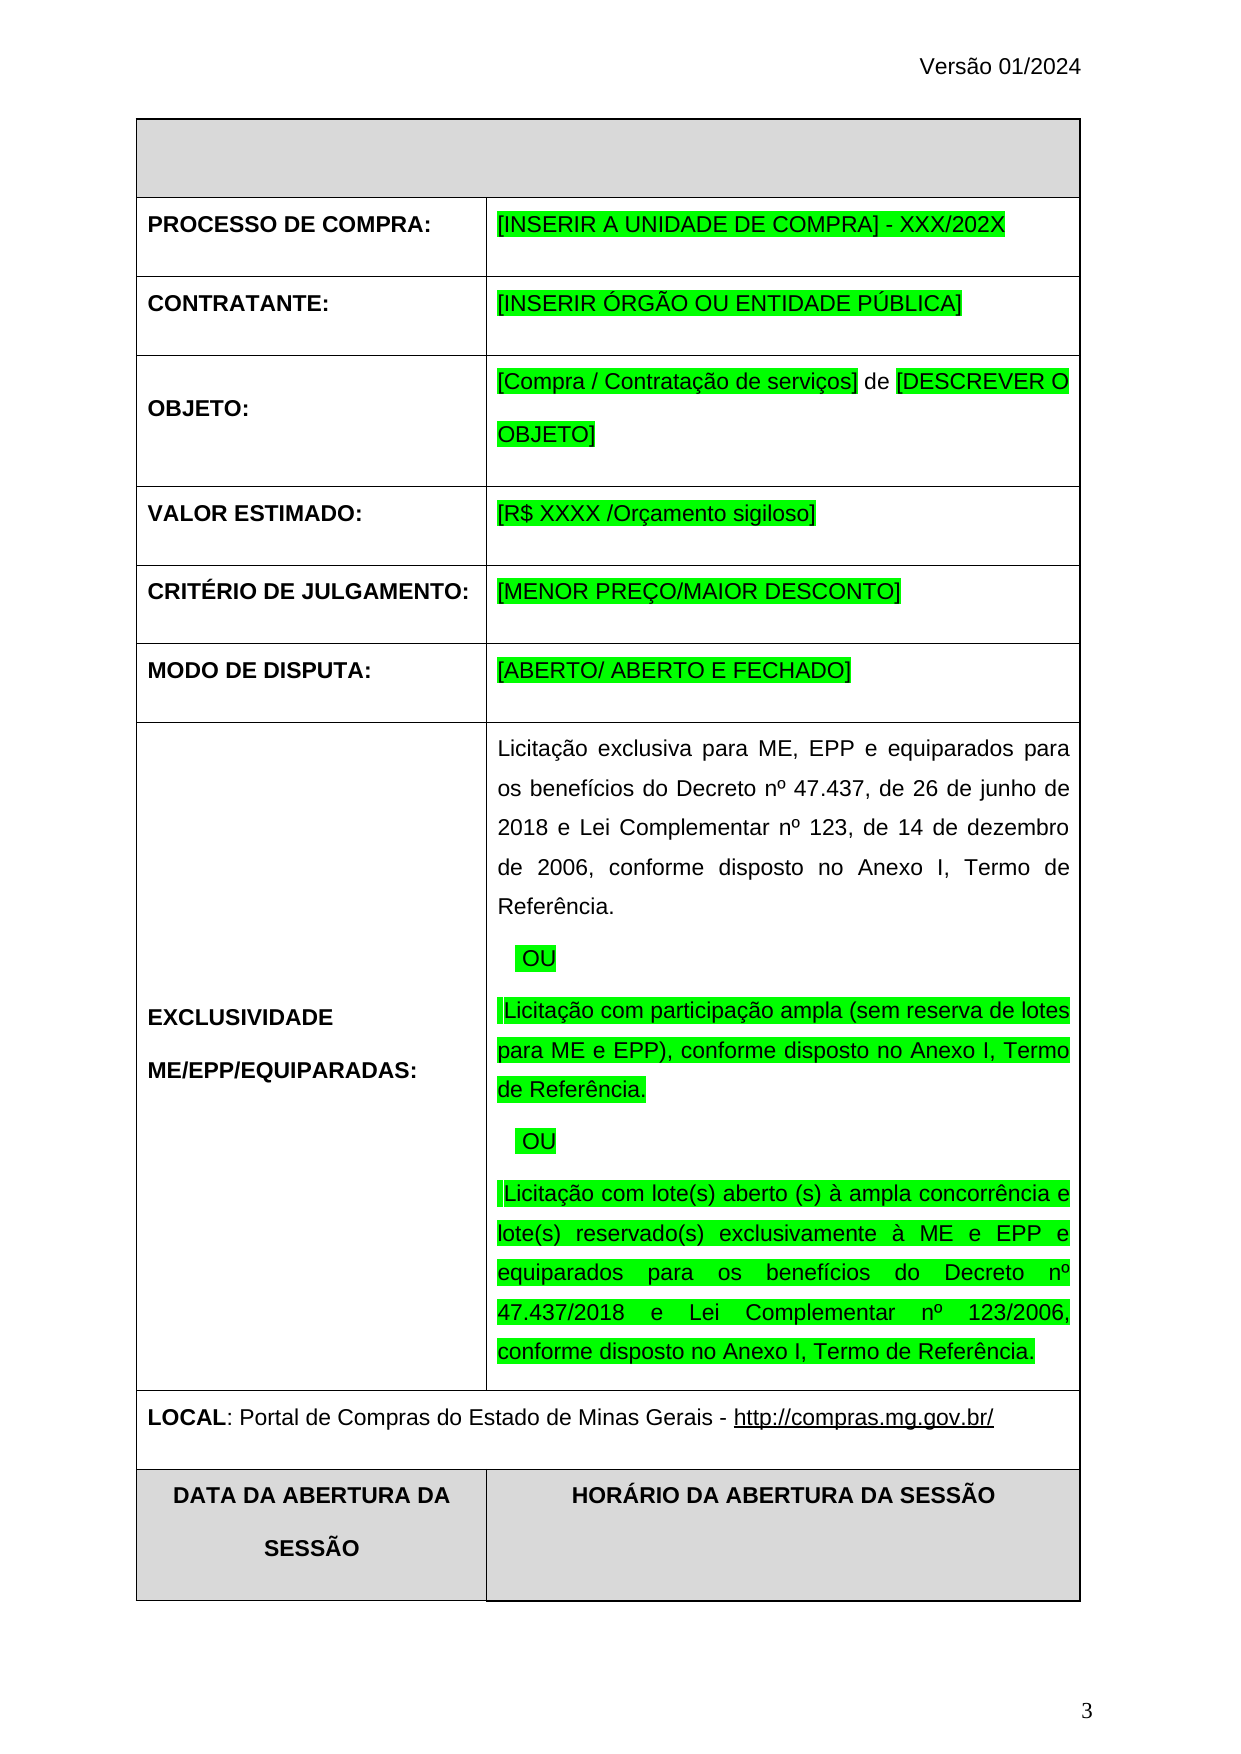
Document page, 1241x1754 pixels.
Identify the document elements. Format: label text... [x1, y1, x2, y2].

table_cell DATA DA ABERTURA DA SESSÃO [137, 1470, 486, 1600]
table_cell OBJETO: [137, 356, 486, 486]
table_cell [Compra / Contratação de serviços] de [DESCREVER O OBJETO] [487, 356, 1079, 486]
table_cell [487, 1470, 1079, 1600]
table_cell [ABERTO/ ABERTO E FECHADO] [487, 644, 1079, 722]
table_cell LOCAL: Portal de Compras do Estado de Minas Gerais - http://compras.mg.gov.br/ [137, 1391, 1079, 1469]
table_cell CRITÉRIO DE JULGAMENTO: [137, 566, 486, 643]
table_cell [INSERIR ÓRGÃO OU ENTIDADE PÚBLICA] [487, 277, 1079, 354]
table_cell VALOR ESTIMADO: [137, 487, 486, 564]
table_cell EXCLUSIVIDADE ME/EPP/EQUIPARADAS: [137, 723, 486, 1390]
table_cell PROCESSO DE COMPRA: [137, 198, 486, 276]
table_cell MODO DE DISPUTA: [137, 644, 486, 722]
table_cell [MENOR PREÇO/MAIOR DESCONTO] [487, 566, 1079, 643]
table_cell [INSERIR A UNIDADE DE COMPRA] - XXX/202X [487, 198, 1079, 276]
table_cell CONTRATANTE: [137, 277, 486, 354]
table_cell Licitação exclusiva para ME, EPP e equiparados para os benefícios do Decreto nº 47.437, de 26 de junho de 2018 e Lei Complementar nº 123, de 14 de dezembro de 2006, conforme disposto no Anexo I, Termo de Referência. OU Licitação com participação ampla (sem reserva de lotes para ME e EPP), conforme disposto no Anexo I, Termo de Referência. OU Licitação com lote(s) aberto (s) à ampla concorrência e lote(s) reservado(s) exclusivamente à ME e EPP e equiparados para os benefícios do Decreto nº 47.437/2018 e Lei Complementar nº 123/2006, conforme disposto no Anexo I, Termo de Referência. [487, 723, 1079, 1390]
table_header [137, 120, 1079, 197]
table_cell [R$ XXXX /Orçamento sigiloso] [487, 487, 1079, 564]
